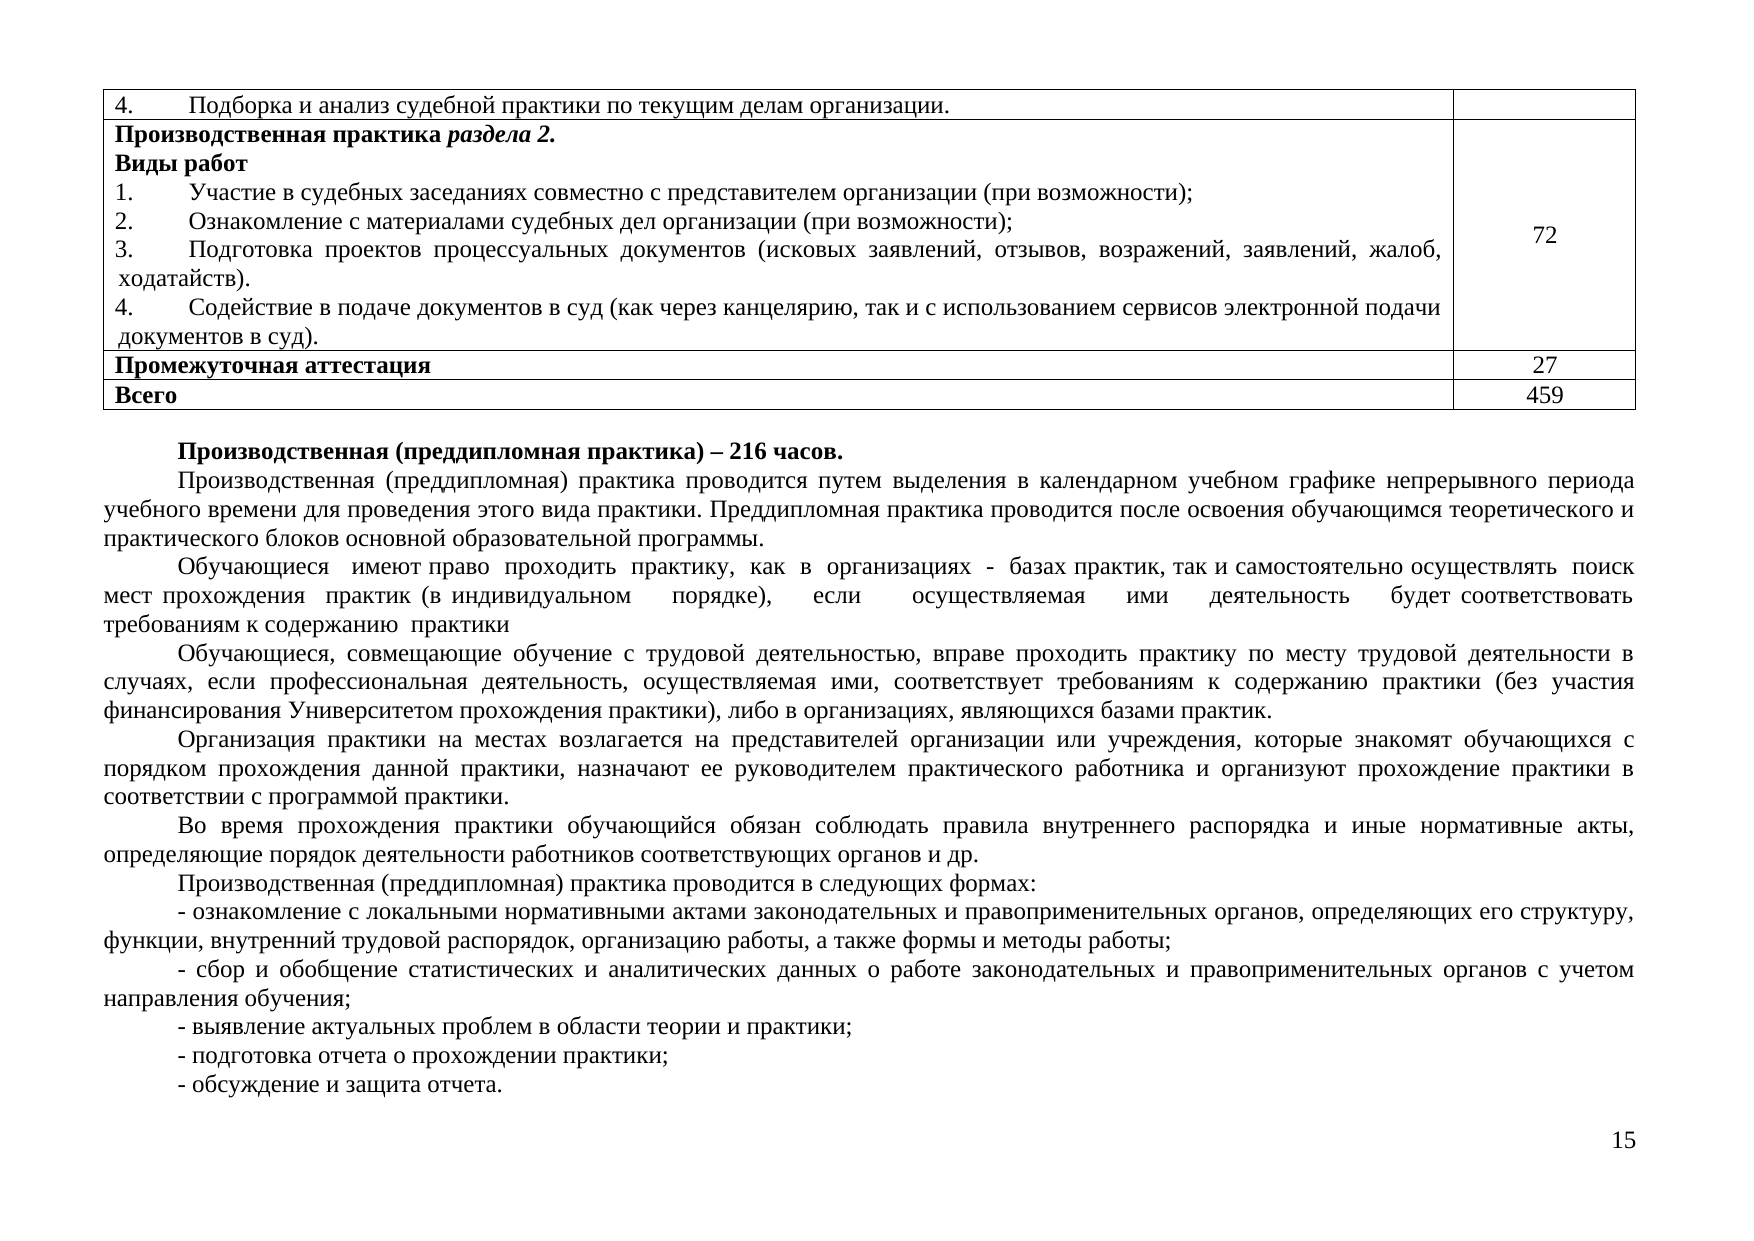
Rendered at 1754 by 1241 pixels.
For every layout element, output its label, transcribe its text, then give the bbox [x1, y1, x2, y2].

table_cell Производственная практика раздела 2. Виды работ Участие в судебных заседаниях совместно с представителем организации (при возможности); Ознакомление с материалами судебных дел организации (при возможности); Подготовка проектов процессуальных документов (исковых заявлений, отзывов, возражений, заявлений, жалоб, ходатайств). Содействие в подаче документов в суд (как через канцелярию, так и с использованием сервисов электронной подачи документов в суд). [104, 120, 1453, 349]
text Организация практики на местах возлагается на представителей организации или учреждения, которые знакомят обучающихся с порядком прохождения данной практики, назначают ее руководителем практического работника и организуют прохождение практики в соответствии с программой практики. [103, 724, 1636, 810]
text Обучающиеся имеют право проходить практику, как в организациях - базах практик, так и самостоятельно осуществлять поиск мест прохождения практик (в индивидуальном порядке), если осуществляемая ими деятельность будет соответствовать требованиям к содержанию практики [103, 551, 1636, 638]
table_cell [104, 90, 1453, 118]
table_cell Промежуточная аттестация [104, 351, 1453, 379]
text - подготовка отчета о прохождении практики; [103, 1040, 1636, 1069]
text Производственная (преддипломная) практика проводится в следующих формах: [103, 868, 1636, 896]
text Обучающиеся, совмещающие обучение с трудовой деятельностью, вправе проходить практику по месту трудовой деятельности в случаях, если профессиональная деятельность, осуществляемая ими, соответствует требованиям к содержанию практики (без участия финансирования Университетом прохождения практики), либо в организациях, являющихся базами практик. [103, 638, 1636, 724]
text Производственная (преддипломная) практика проводится путем выделения в календарном учебном графике непрерывного периода учебного времени для проведения этого вида практики. Преддипломная практика проводится после освоения обучающимся теоретического и практического блоков основной образовательной программы. [103, 465, 1636, 551]
text Производственная (преддипломная практика) – 216 часов. [103, 436, 1636, 465]
table_cell 459 [1454, 380, 1635, 409]
text - ознакомление с локальными нормативными актами законодательных и правоприменительных органов, определяющих его структуру, функции, внутренний трудовой распорядок, организацию работы, а также формы и методы работы; [103, 896, 1636, 954]
text - выявление актуальных проблем в области теории и практики; [103, 1011, 1636, 1040]
table_cell 36 [1454, 90, 1635, 118]
table_cell Всего [104, 380, 1453, 409]
table_cell 72 [1454, 120, 1635, 349]
text - обсуждение и защита отчета. [103, 1069, 1636, 1098]
text Во время прохождения практики обучающийся обязан соблюдать правила внутреннего распорядка и иные нормативные акты, определяющие порядок деятельности работников соответствующих органов и др. [103, 810, 1636, 868]
table_cell 27 [1454, 351, 1635, 379]
text - сбор и обобщение статистических и аналитических данных о работе законодательных и правоприменительных органов с учетом направления обучения; [103, 954, 1636, 1011]
